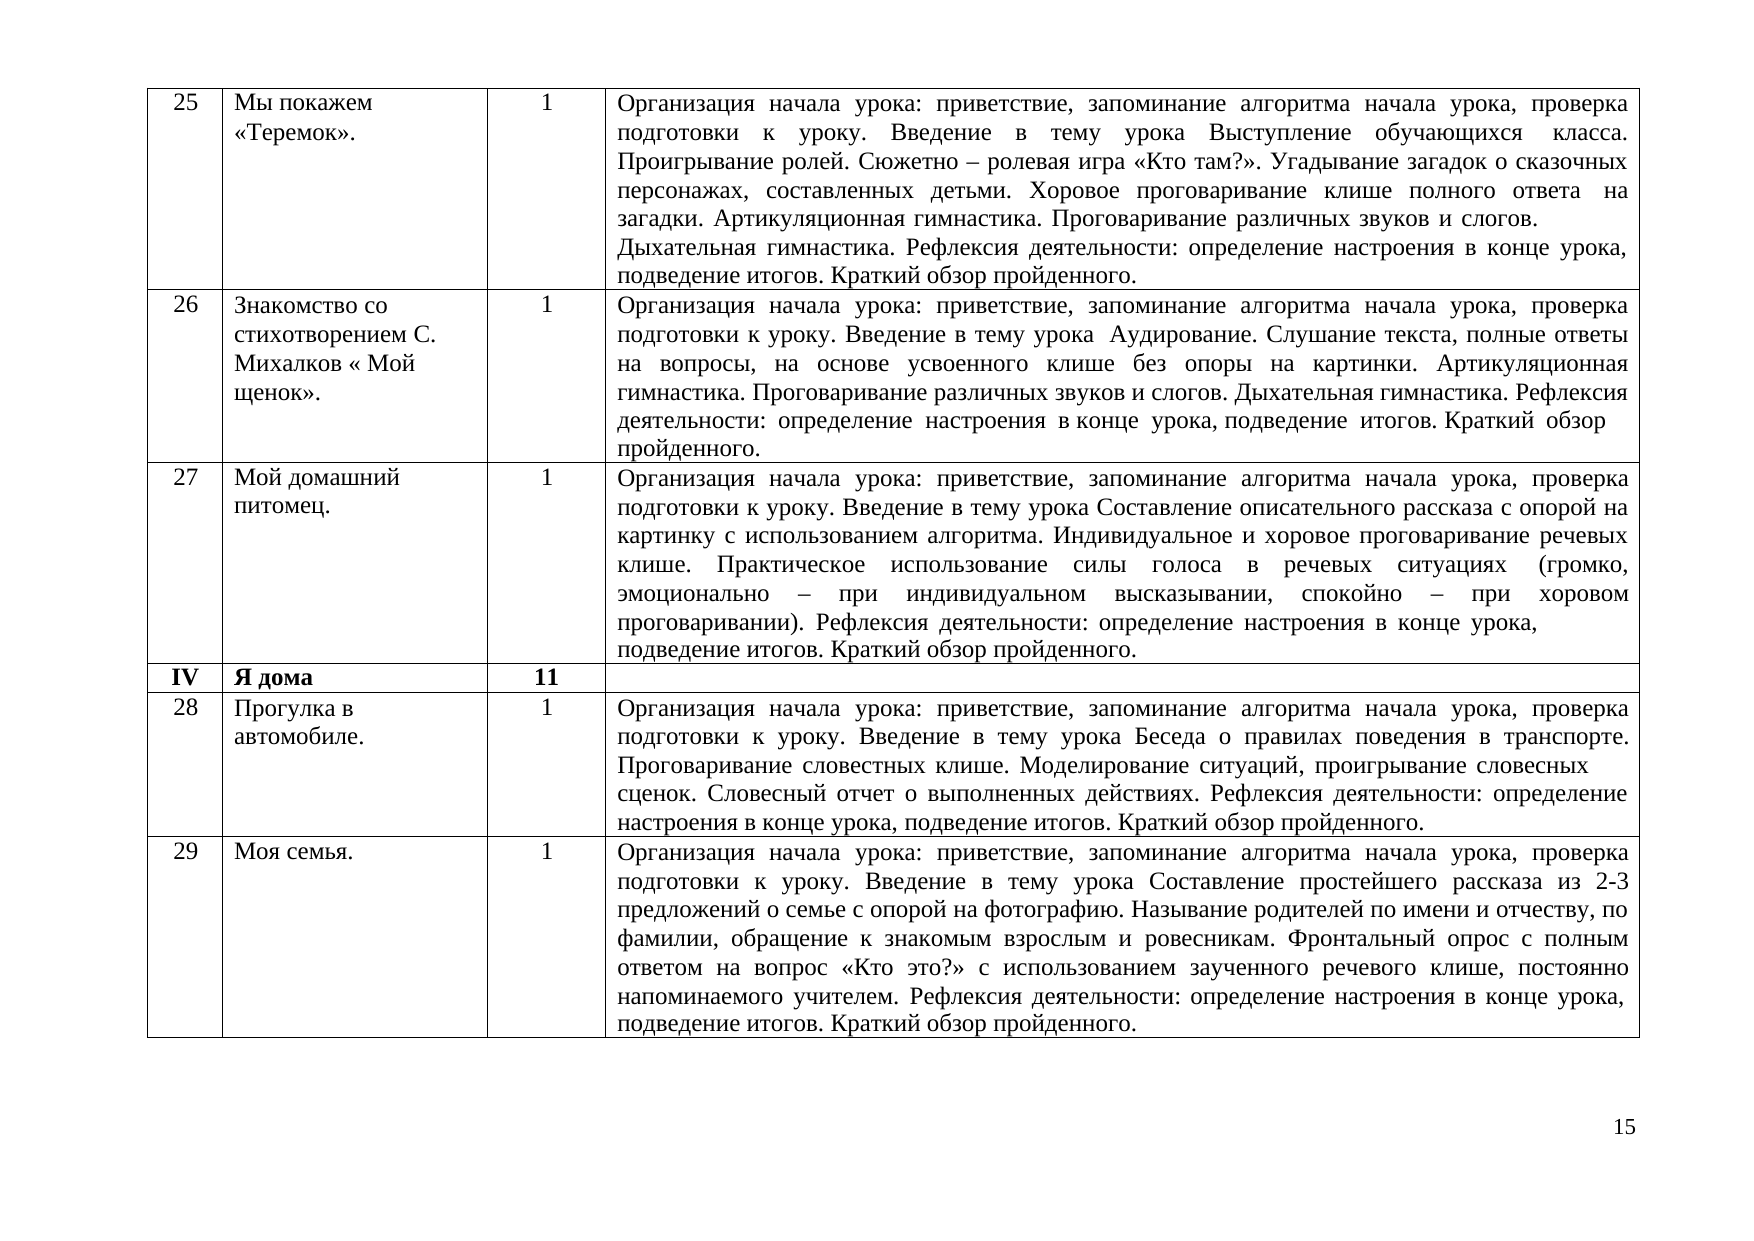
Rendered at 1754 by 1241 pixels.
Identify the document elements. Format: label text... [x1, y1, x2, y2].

table_cell 1 [488, 290, 605, 462]
table_header 25 [148, 89, 222, 289]
table_cell 1 [488, 837, 605, 1037]
table_cell 1 [488, 693, 605, 836]
table_cell [606, 664, 1639, 692]
table_header 1 [488, 89, 605, 289]
table_cell Организация начала урока: приветствие, запоминание алгоритма начала урока, проверка подготовки к уроку. Введение в тему урока Беседа о правилах поведения в транспорте. Проговаривание словестных клише. Моделирование ситуаций, проигрывание словесных сценок. Словесный отчет о выполненных действиях. Рефлексия деятельности: определение настроения в конце урока, подведение итогов. Краткий обзор пройденного. [606, 693, 1639, 836]
table_cell 26 [148, 290, 222, 462]
table_cell Я дома [223, 664, 487, 692]
table_cell Прогулка в автомобиле. [223, 693, 487, 836]
table_cell Организация начала урока: приветствие, запоминание алгоритма начала урока, проверка подготовки к уроку. Введение в тему урока Аудирование. Слушание текста, полные ответы на вопросы, на основе усвоенного клише без опоры на картинки. Артикуляционная гимнастика. Проговаривание различных звуков и слогов. Дыхательная гимнастика. Рефлексия деятельности: определение настроения в конце урока, подведение итогов. Краткий обзор пройденного. [606, 290, 1639, 462]
table_cell Организация начала урока: приветствие, запоминание алгоритма начала урока, проверка подготовки к уроку. Введение в тему урока Составление описательного рассказа с опорой на картинку с использованием алгоритма. Индивидуальное и хоровое проговаривание речевых клише. Практическое использование силы голоса в речевых ситуациях (громко, эмоционально – при индивидуальном высказывании, спокойно – при хоровом проговаривании). Рефлексия деятельности: определение настроения в конце урока, подведение итогов. Краткий обзор пройденного. [606, 463, 1639, 663]
table_cell 27 [148, 463, 222, 663]
table_cell Мой домашний питомец. [223, 463, 487, 663]
table_cell 11 [488, 664, 605, 692]
table_header Мы покажем «Теремок». [223, 89, 487, 289]
table_cell Знакомство со стихотворением С. Михалков « Мой щенок». [223, 290, 487, 462]
table_cell 29 [148, 837, 222, 1037]
table_cell 28 [148, 693, 222, 836]
table_header Организация начала урока: приветствие, запоминание алгоритма начала урока, проверка подготовки к уроку. Введение в тему урока Выступление обучающихся класса. Проигрывание ролей. Сюжетно – ролевая игра «Кто там?». Угадывание загадок о сказочных персонажах, составленных детьми. Хоровое проговаривание клише полного ответа на загадки. Артикуляционная гимнастика. Проговаривание различных звуков и слогов. Дыхательная гимнастика. Рефлексия деятельности: определение настроения в конце урока, подведение итогов. Краткий обзор пройденного. [606, 89, 1639, 289]
table_cell IV [148, 664, 222, 692]
table_cell Моя семья. [223, 837, 487, 1037]
table_cell 1 [488, 463, 605, 663]
table_cell Организация начала урока: приветствие, запоминание алгоритма начала урока, проверка подготовки к уроку. Введение в тему урока Составление простейшего рассказа из 2-3 предложений о семье с опорой на фотографию. Называние родителей по имени и отчеству, по фамилии, обращение к знакомым взрослым и ровесникам. Фронтальный опрос с полным ответом на вопрос «Кто это?» с использованием заученного речевого клише, постоянно напоминаемого учителем. Рефлексия деятельности: определение настроения в конце урока, подведение итогов. Краткий обзор пройденного. [606, 837, 1639, 1037]
